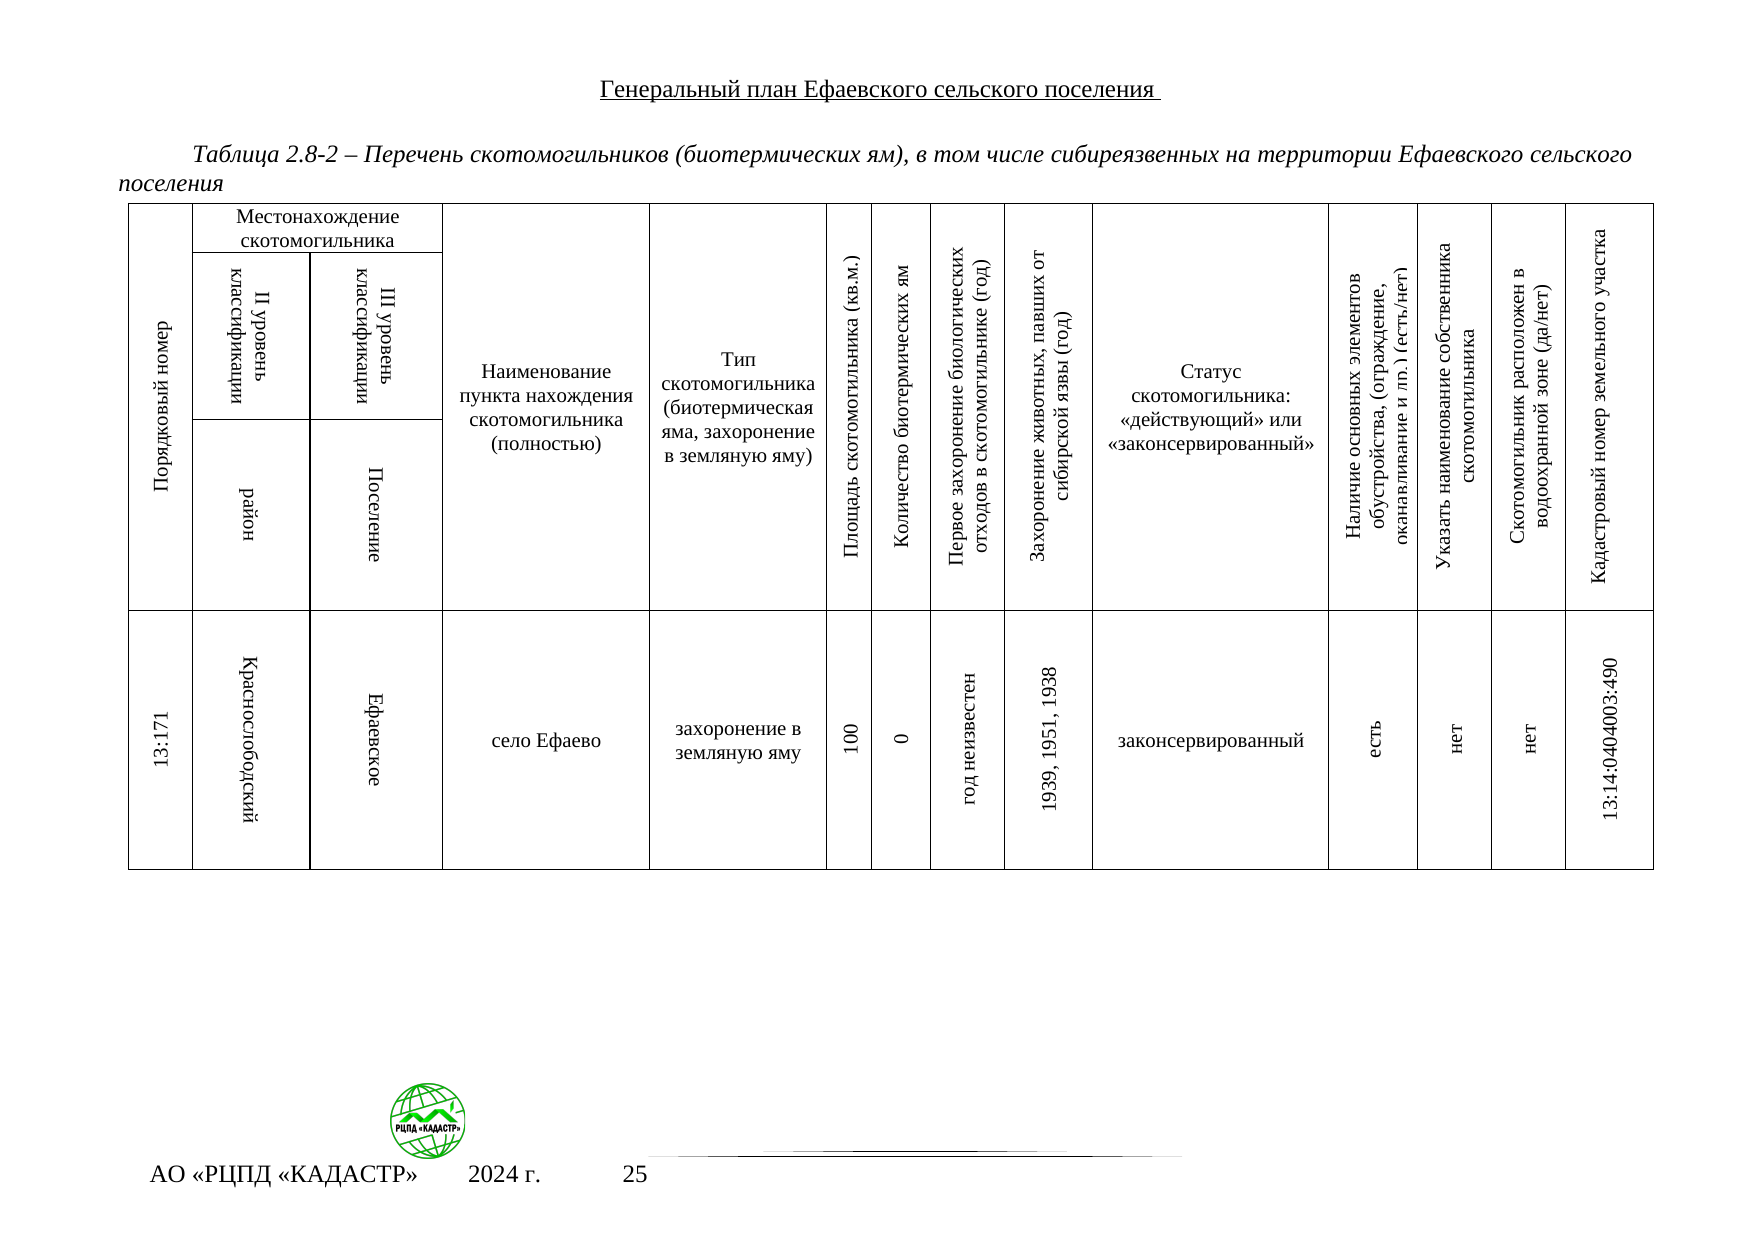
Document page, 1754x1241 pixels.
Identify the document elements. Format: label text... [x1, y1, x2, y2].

table_cell 13:171 [129, 611, 192, 869]
table_cell 100 [827, 611, 871, 869]
table_header Порядковый номер [129, 204, 192, 609]
table_header Количество биотермических ям [872, 204, 930, 609]
table_cell 13:14:0404003:490 [1566, 611, 1653, 869]
table_header Кадастровый номер земельного участка [1566, 204, 1653, 609]
table_cell 0 [872, 611, 930, 869]
table_cell нет [1418, 611, 1491, 869]
table_cell Поселение [311, 420, 442, 609]
table_cell III уровень классификации [311, 253, 442, 419]
table_header Захоронение животных, павших от сибирской язвы (год) [1005, 204, 1092, 609]
table_header Первое захоронение биологических отходов в скотомогильнике (год) [931, 204, 1004, 609]
table_cell нет [1492, 611, 1565, 869]
table_cell Краснослободский [193, 611, 309, 869]
table_header Площадь скотомогильника (кв.м.) [827, 204, 871, 609]
table_header Наименование пункта нахождения скотомогильника (полностью) [443, 204, 649, 609]
table_cell 1939, 1951, 1938 [1005, 611, 1092, 869]
table_cell село Ефаево [443, 611, 649, 869]
table_header Указать наименование собственника скотомогильника [1418, 204, 1491, 609]
text Таблица 2.8-2 – Перечень скотомогильников (биотермических ям), в том числе сибиреязвенных на территории Ефаевского сельского поселения [118, 139, 1636, 197]
table_header Статус скотомогильника: «действующий» или «законсервированный» [1093, 204, 1328, 609]
table_header Скотомогильник расположен в водоохранной зоне (да/нет) [1492, 204, 1565, 609]
table_header Местонахождение скотомогильника [193, 204, 442, 252]
table_cell II уровень классификации [193, 253, 309, 419]
table_cell законсервированный [1093, 611, 1328, 869]
table_cell есть [1329, 611, 1417, 869]
table_header Наличие основных элементов обустройства, (ограждение, оканавливание и др.) (есть/нет) [1329, 204, 1417, 609]
table_cell Ефаевское [311, 611, 442, 869]
picture [390, 1083, 466, 1159]
table_header Тип скотомогильника (биотермическая яма, захоронение в земляную яму) [650, 204, 826, 609]
table_cell захоронение в земляную яму [650, 611, 826, 869]
table_cell район [193, 420, 309, 609]
table_cell год неизвестен [931, 611, 1004, 869]
